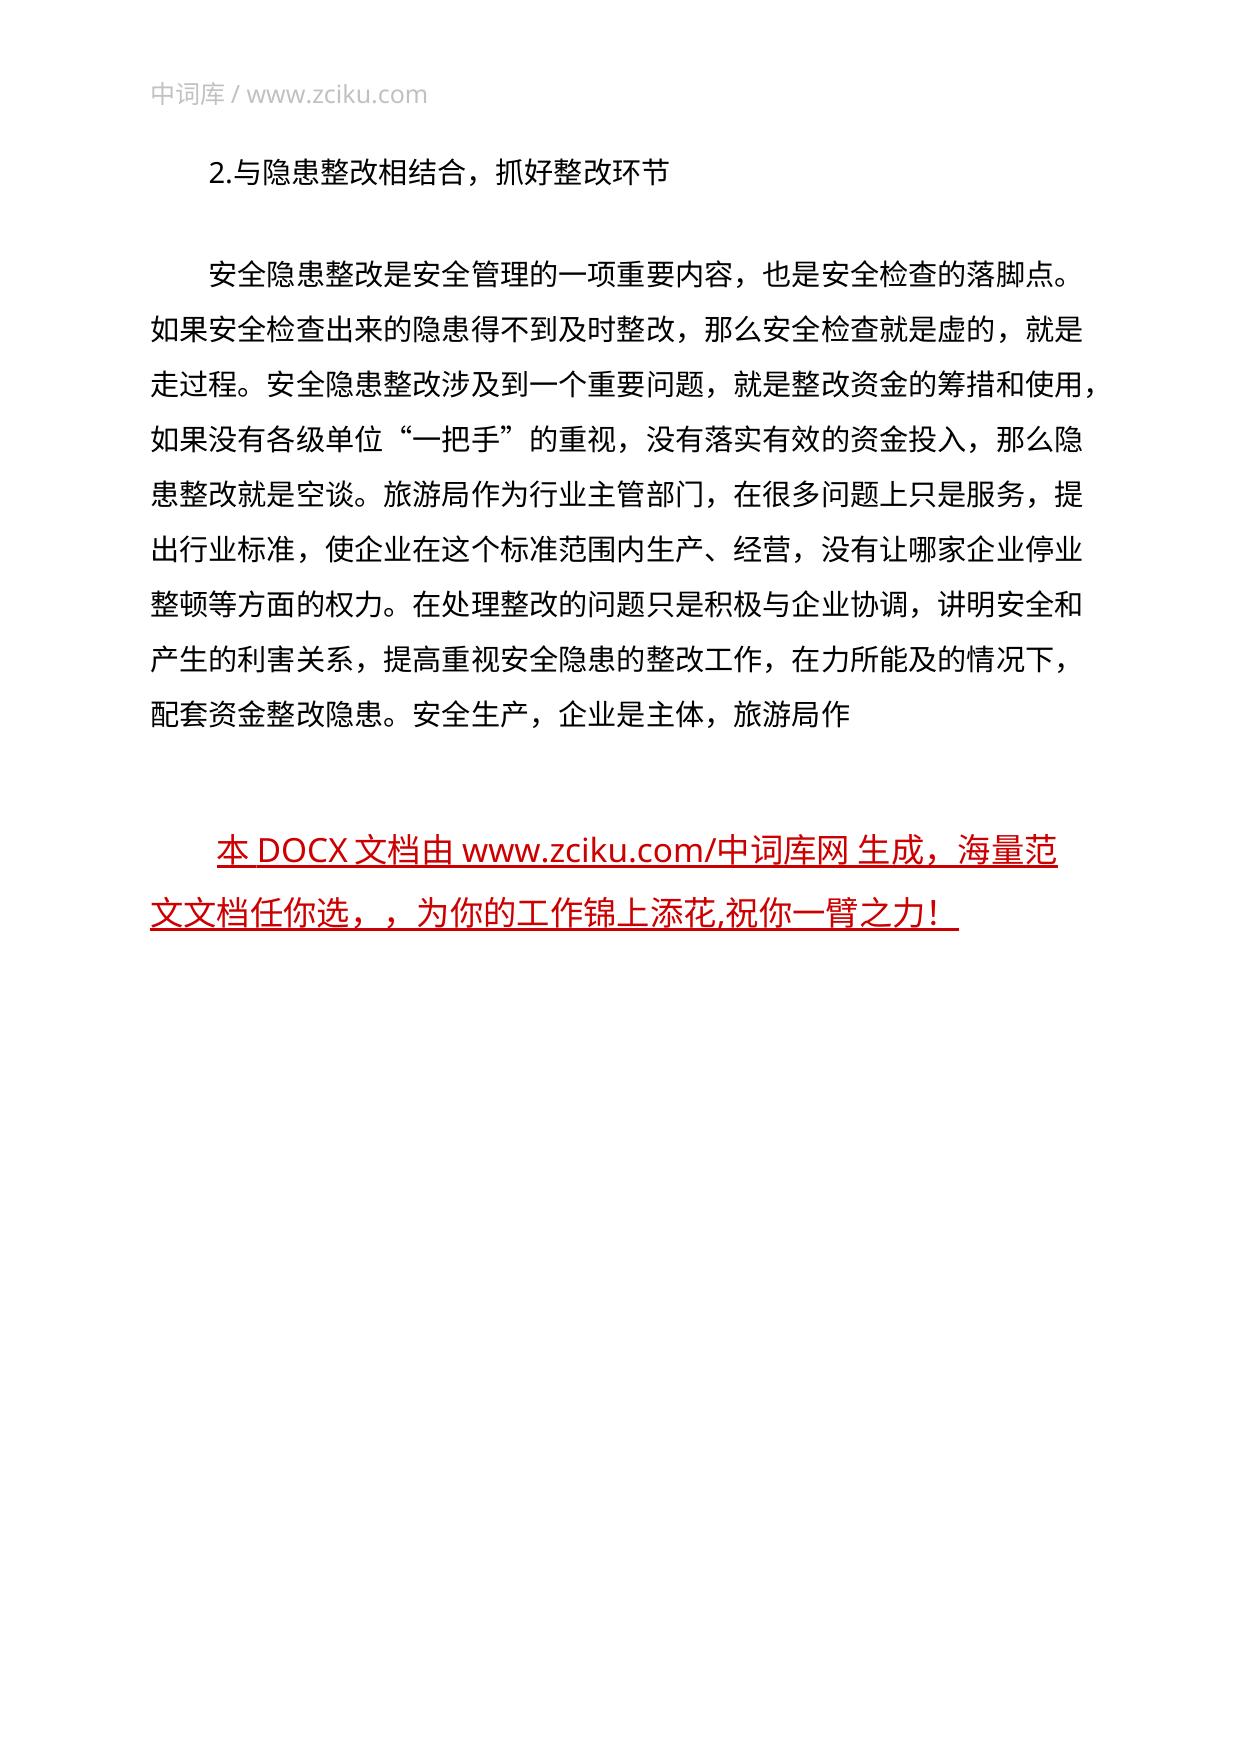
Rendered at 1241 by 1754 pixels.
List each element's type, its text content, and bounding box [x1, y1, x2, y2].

text 本DOCX文档由 www.zciku.com/中词库网 生成，海量范文文档任你选，，为你的工作锦上添花,祝你一臂之力！ [150, 824, 1090, 935]
text 2.与隐患整改相结合，抓好整改环节 [150, 150, 1090, 192]
text 安全隐患整改是安全管理的一项重要内容，也是安全检查的落脚点。如果安全检查出来的隐患得不到及时整改，那么安全检查就是虚的，就是走过程。安全隐患整改涉及到一个重要问题，就是整改资金的筹措和使用，如果没有各级单位“一把手”的重视，没有落实有效的资金投入，那么隐患整改就是空谈。旅游局作为行业主管部门，在很多问题上只是服务，提出行业标准，使企业在这个标准范围内生产、经营，没有让哪家企业停业整顿等方面的权力。在处理整改的问题只是积极与企业协调，讲明安全和产生的利害关系，提高重视安全隐患的整改工作，在力所能及的情况下，配套资金整改隐患。安全生产，企业是主体，旅游局作 [150, 252, 1090, 733]
